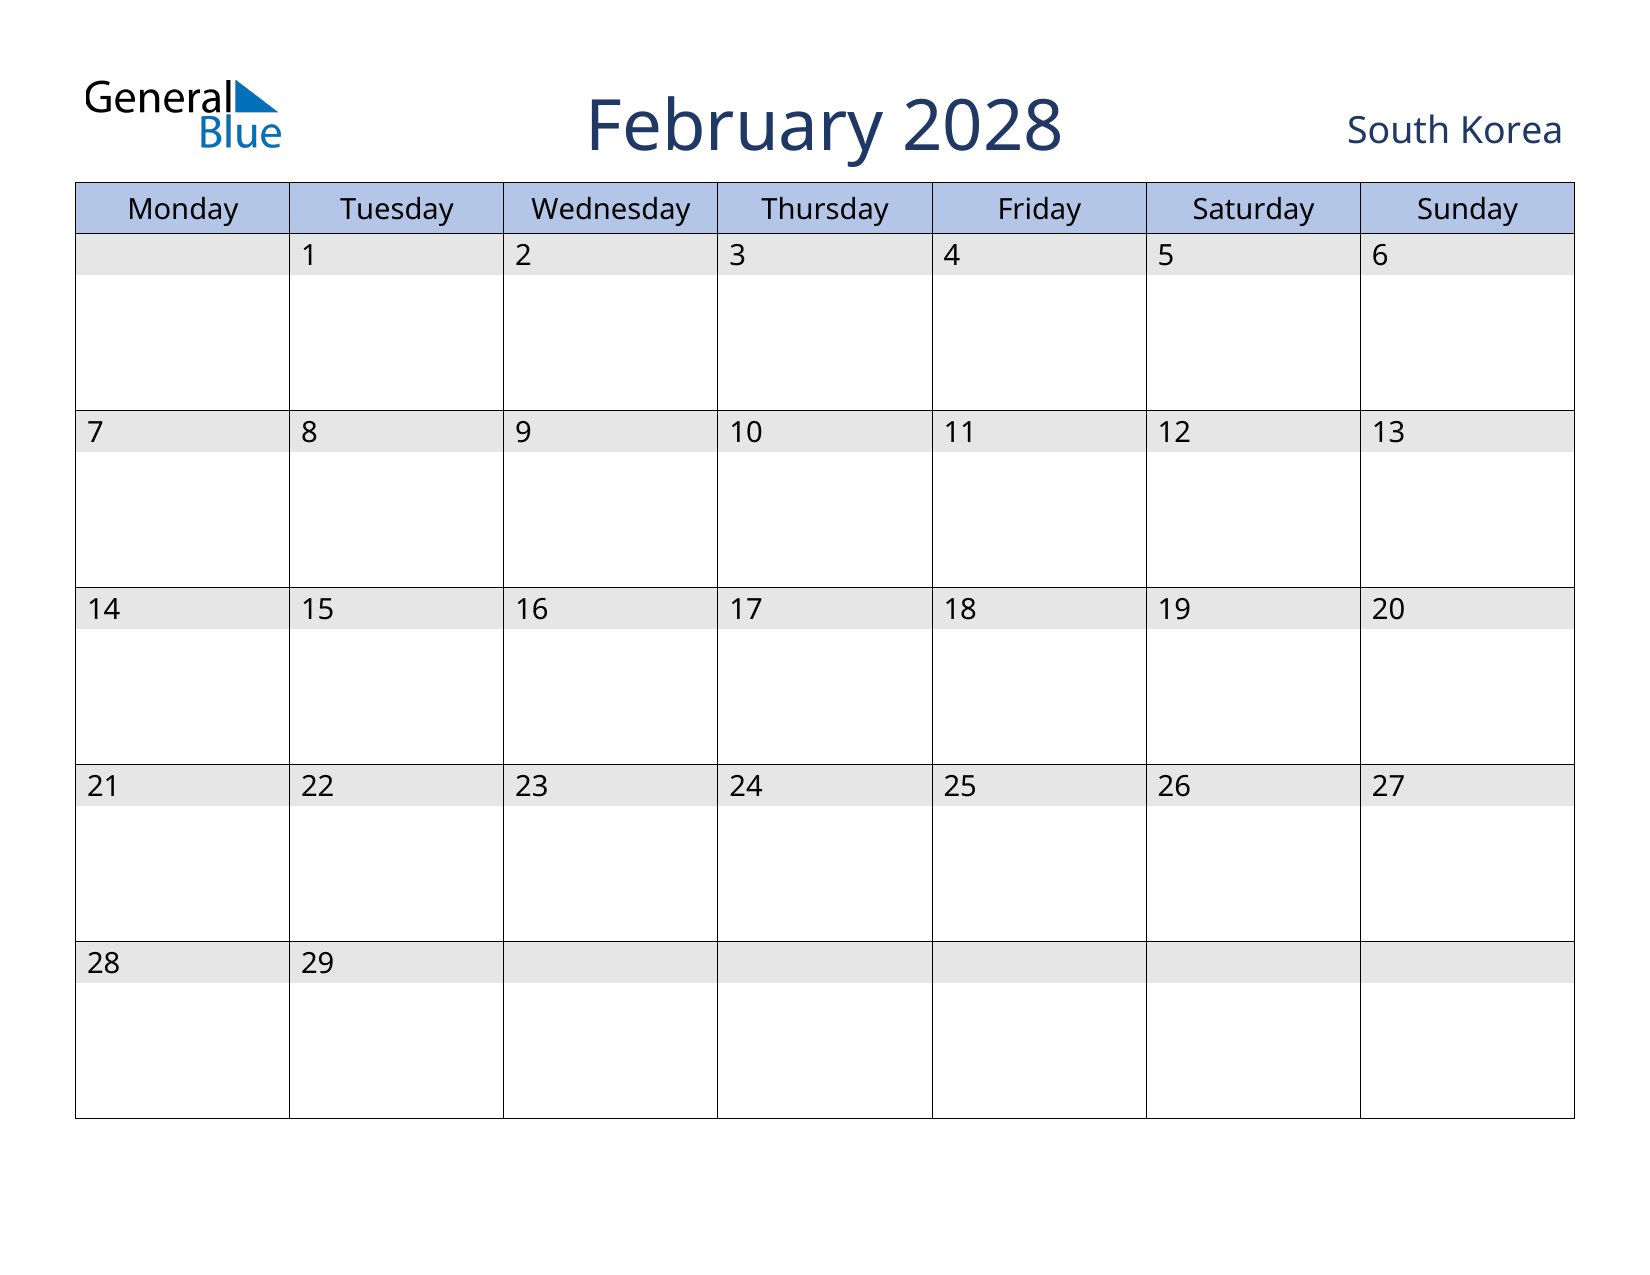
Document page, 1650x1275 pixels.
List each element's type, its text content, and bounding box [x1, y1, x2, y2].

table_cell 26 [1147, 765, 1360, 806]
table_cell [1147, 942, 1360, 983]
table_cell [933, 275, 1146, 410]
table_cell 25 [933, 765, 1146, 806]
table_cell Thursday [718, 183, 932, 233]
table_cell [1147, 452, 1360, 587]
table_cell Sunday [1361, 183, 1574, 233]
table_cell 21 [76, 765, 289, 806]
table_cell 18 [933, 588, 1146, 629]
table_cell [290, 629, 503, 764]
table_cell [76, 983, 289, 1118]
table_cell 9 [504, 411, 717, 452]
table_cell [290, 452, 503, 587]
table_cell [504, 983, 717, 1118]
table_cell [76, 275, 289, 410]
table_cell [76, 806, 289, 941]
table_cell [933, 452, 1146, 587]
table_cell [1147, 629, 1360, 764]
table_cell [1147, 806, 1360, 941]
table_cell Friday [933, 183, 1146, 233]
table_cell [1361, 942, 1574, 983]
table_cell Tuesday [290, 183, 503, 233]
table_cell [933, 942, 1146, 983]
table_header February 2028 [504, 75, 1146, 182]
table_cell [504, 452, 717, 587]
table_header [76, 75, 503, 182]
table_cell [76, 452, 289, 587]
table_cell [718, 629, 932, 764]
table_cell 24 [718, 765, 932, 806]
table_cell Monday [76, 183, 289, 233]
table_cell 10 [718, 411, 932, 452]
table_cell [76, 234, 289, 275]
table_cell 6 [1361, 234, 1574, 275]
table_cell 19 [1147, 588, 1360, 629]
table_cell 2 [504, 234, 717, 275]
table_cell [504, 275, 717, 410]
table_cell 14 [76, 588, 289, 629]
table_cell 28 [76, 942, 289, 983]
table_cell 5 [1147, 234, 1360, 275]
table_cell [1361, 806, 1574, 941]
table_cell Wednesday [504, 183, 717, 233]
table_cell [718, 983, 932, 1118]
table_cell 8 [290, 411, 503, 452]
table_cell [933, 629, 1146, 764]
table_cell 13 [1361, 411, 1574, 452]
table_cell [504, 942, 717, 983]
table_cell [1147, 983, 1360, 1118]
table_cell [76, 629, 289, 764]
table_cell [1361, 452, 1574, 587]
table_cell [290, 806, 503, 941]
table_cell [1361, 983, 1574, 1118]
table_cell 12 [1147, 411, 1360, 452]
table_cell 7 [76, 411, 289, 452]
table_cell 20 [1361, 588, 1574, 629]
table_cell [718, 806, 932, 941]
table_cell [290, 983, 503, 1118]
table_cell [933, 806, 1146, 941]
table_cell 11 [933, 411, 1146, 452]
picture [86, 80, 281, 148]
table_cell [504, 806, 717, 941]
table_cell 15 [290, 588, 503, 629]
table_cell 4 [933, 234, 1146, 275]
table_cell [718, 275, 932, 410]
table_cell 23 [504, 765, 717, 806]
table_cell [290, 275, 503, 410]
table_cell [933, 983, 1146, 1118]
table_cell 1 [290, 234, 503, 275]
table_cell 17 [718, 588, 932, 629]
table_cell [718, 452, 932, 587]
table_cell [1361, 275, 1574, 410]
table_cell 27 [1361, 765, 1574, 806]
table_cell 16 [504, 588, 717, 629]
table_cell [504, 629, 717, 764]
table_cell Saturday [1147, 183, 1360, 233]
table_cell 22 [290, 765, 503, 806]
table_cell [1361, 629, 1574, 764]
table_cell 3 [718, 234, 932, 275]
table_cell [1147, 275, 1360, 410]
table_header South Korea [1146, 75, 1574, 182]
table_cell 29 [290, 942, 503, 983]
table_cell [718, 942, 932, 983]
